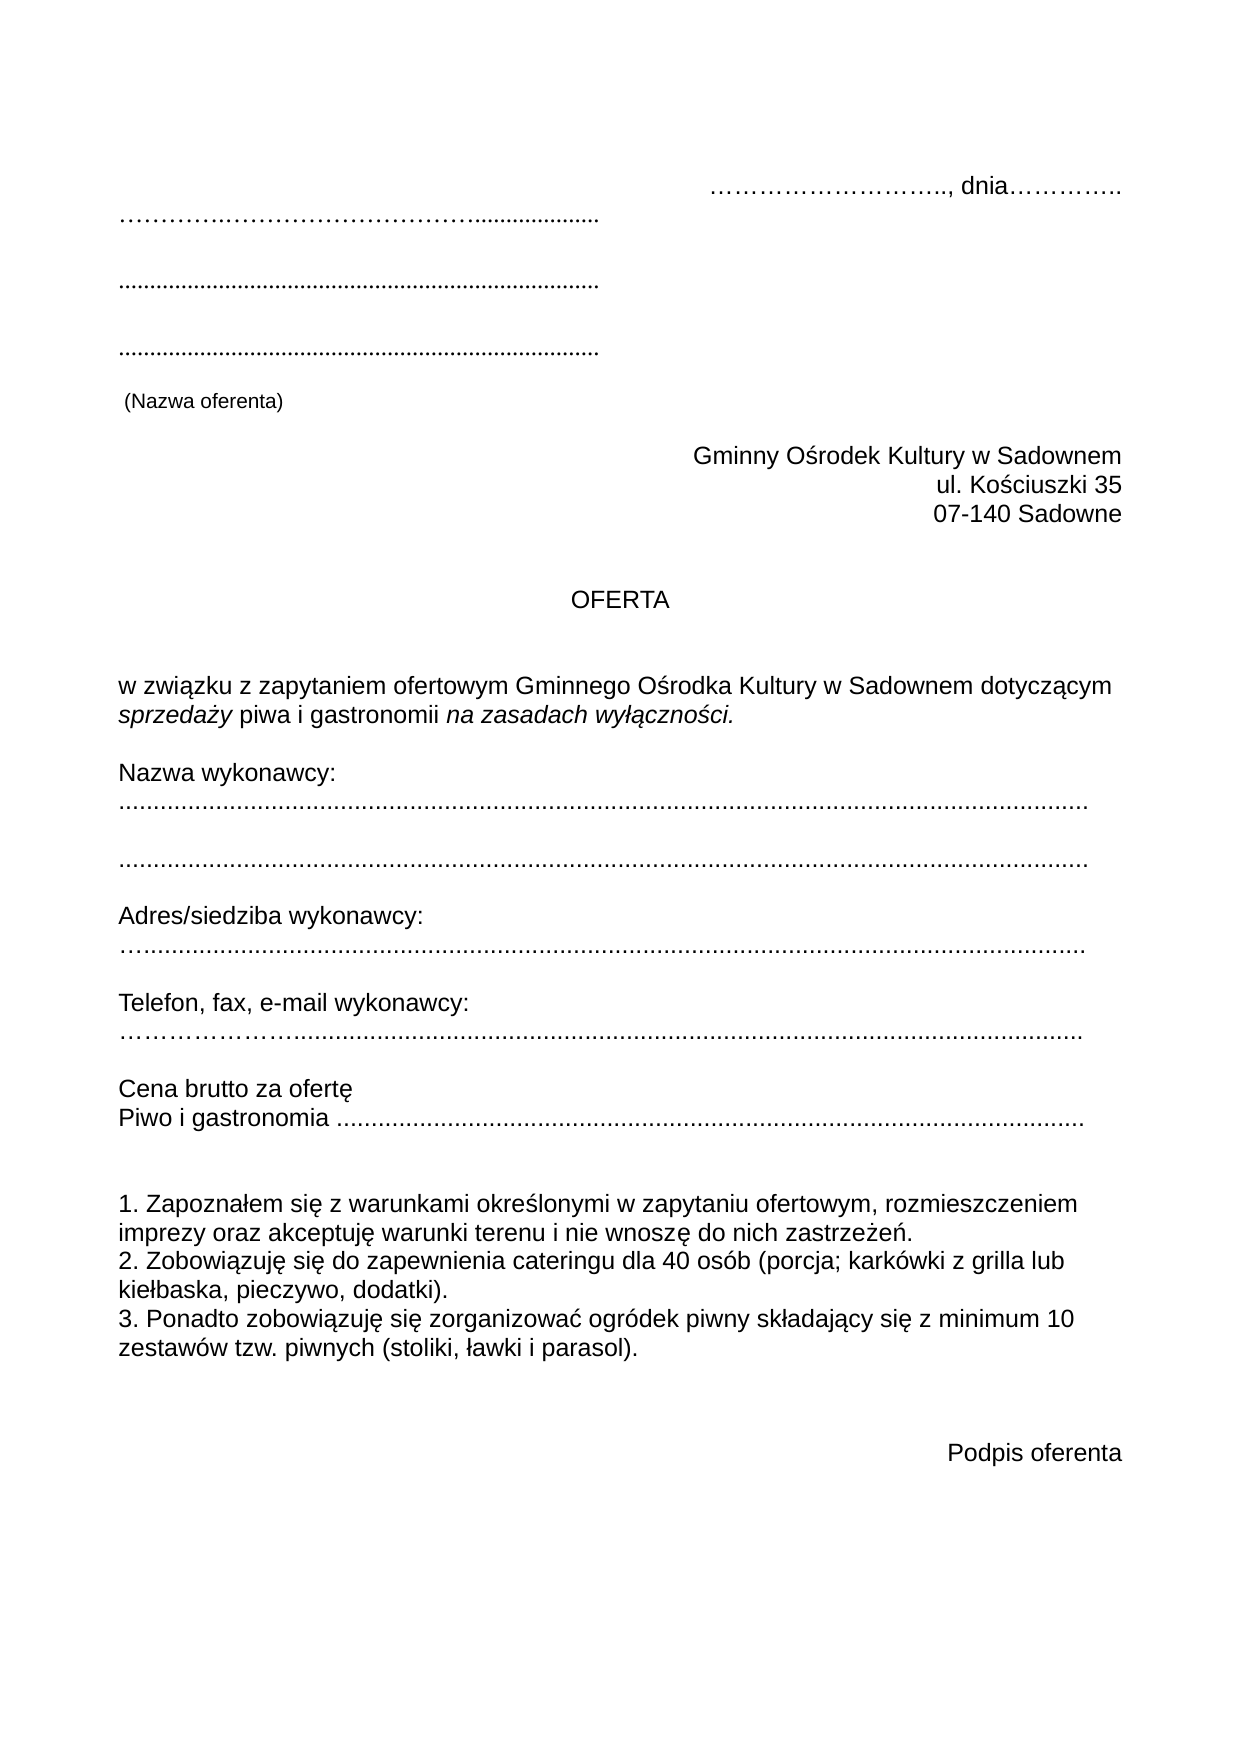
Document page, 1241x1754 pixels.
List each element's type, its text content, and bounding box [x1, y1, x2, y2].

text ............................................................................. [118, 332, 1122, 360]
text Adres/siedziba wykonawcy: …........................................................................................................................................ [118, 901, 1122, 959]
text Gminny Ośrodek Kultury w Sadownem [118, 441, 1122, 470]
text 1. Zapoznałem się z warunkami określonymi w zapytaniu ofertowym, rozmieszczeniem imprezy oraz akceptuję warunki terenu i nie wnoszę do nich zastrzeżeń. [118, 1189, 1122, 1246]
text 2. Zobowiązuję się do zapewnienia cateringu dla 40 osób (porcja; karkówki z grilla lub kiełbaska, pieczywo, dodatki). [118, 1246, 1122, 1304]
text (Nazwa oferenta) [118, 389, 1122, 413]
text Podpis oferenta [118, 1438, 1122, 1467]
text ............................................................................. [118, 266, 1122, 294]
text Cena brutto za ofertę [118, 1074, 1122, 1103]
text ............................................................................................................................................ [118, 786, 1122, 815]
text Telefon, fax, e-mail wykonawcy: ………………….................................................................................................................. [118, 988, 1122, 1045]
text ............................................................................................................................................ [118, 844, 1122, 873]
text 3. Ponadto zobowiązuję się zorganizować ogródek piwny składający się z minimum 10 zestawów tzw. piwnych (stoliki, ławki i parasol). [118, 1304, 1122, 1361]
text w związku z zapytaniem ofertowym Gminnego Ośrodka Kultury w Sadownem dotyczącym sprzedaży piwa i gastronomii na zasadach wyłączności. [118, 671, 1122, 729]
text Nazwa wykonawcy: [118, 758, 1122, 786]
text OFERTA [118, 585, 1122, 614]
text ………….………………………….................... [118, 199, 1122, 228]
text ……………………….., dnia………….. [118, 171, 1122, 199]
text 07-140 Sadowne [118, 499, 1122, 528]
text Piwo i gastronomia ............................................................................................................ [118, 1103, 1122, 1131]
text ul. Kościuszki 35 [118, 470, 1122, 499]
